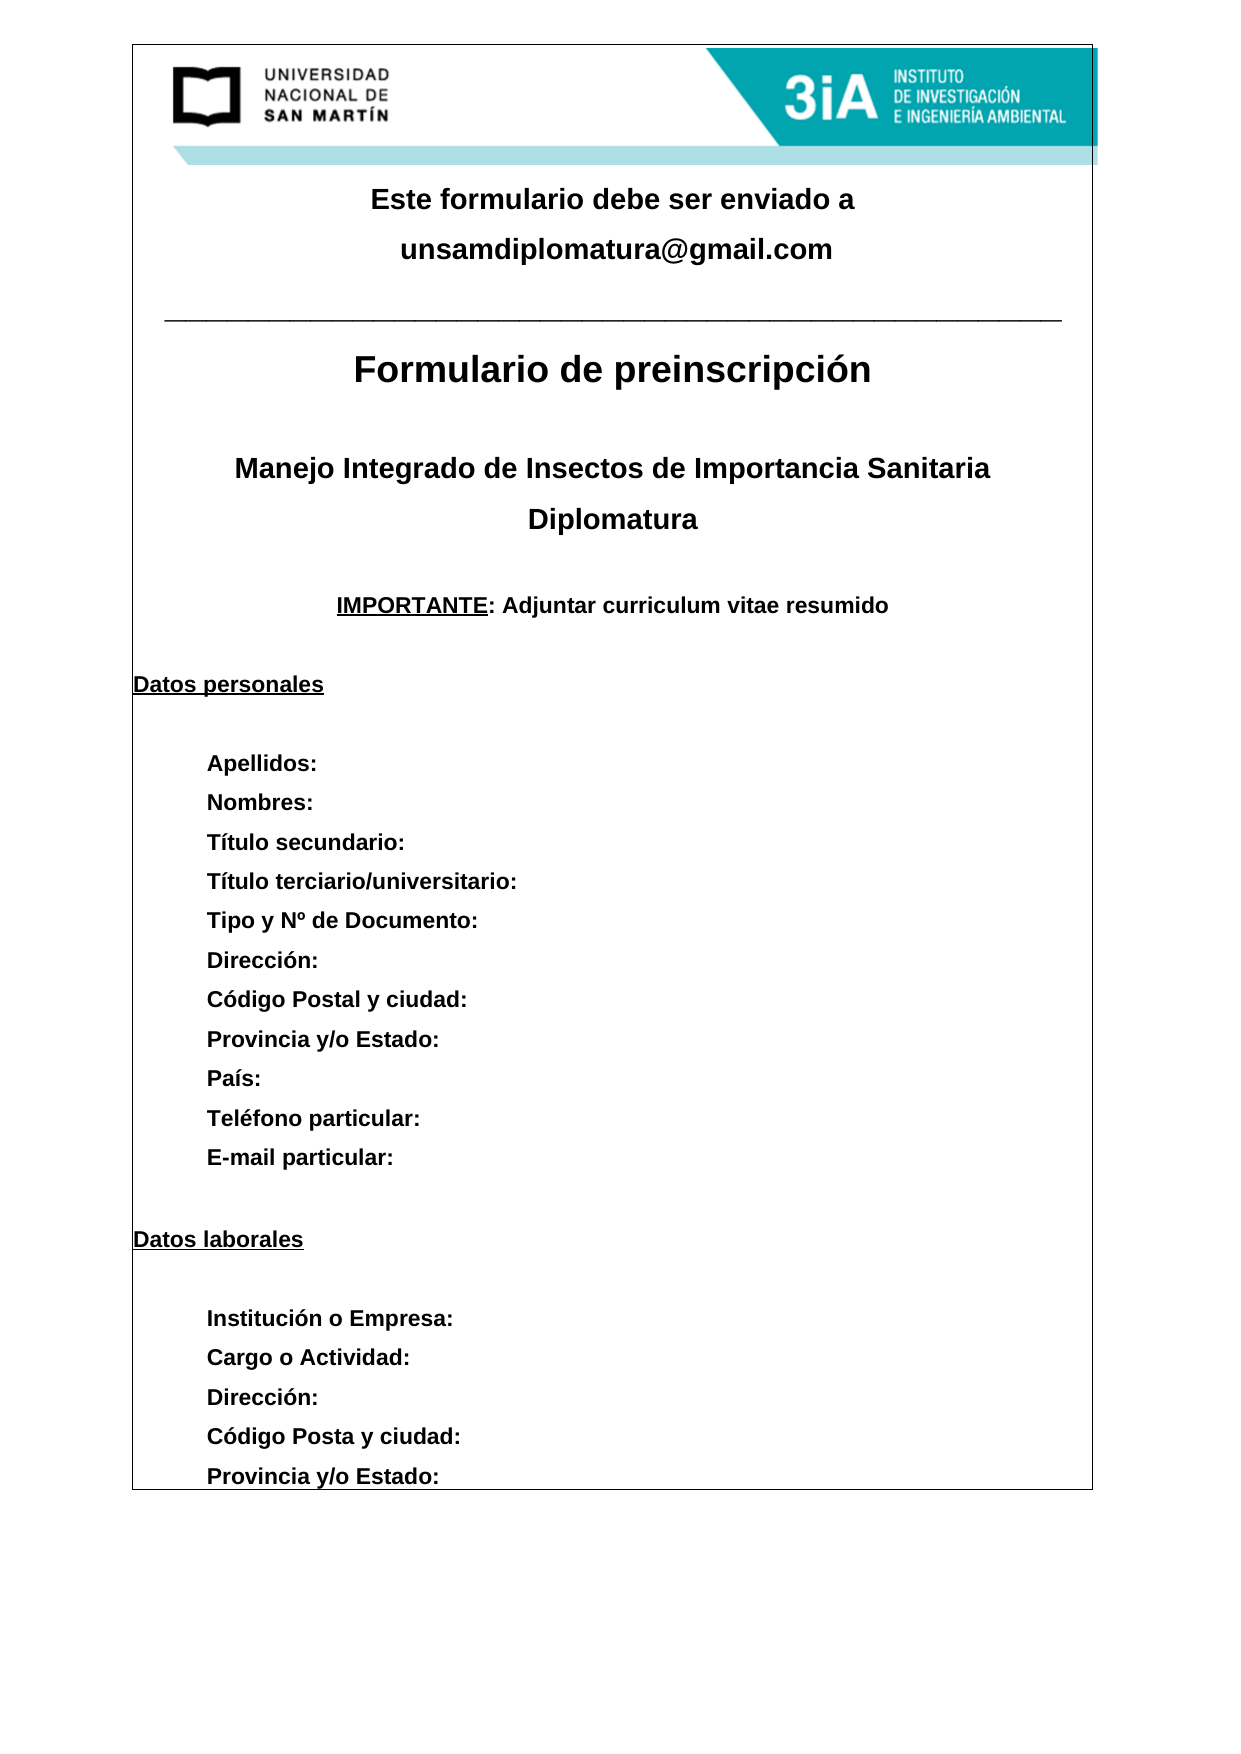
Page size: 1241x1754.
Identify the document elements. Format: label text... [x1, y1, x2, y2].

text Este formulario debe ser enviado a [133, 45, 1092, 216]
text Tipo y Nº de Documento: [133, 906, 1092, 934]
text ___________________________________________ [133, 282, 1092, 326]
text Cargo o Actividad: [133, 1343, 1092, 1371]
text Dirección: [133, 946, 1092, 973]
text Código Postal y ciudad: [133, 985, 1092, 1013]
text IMPORTANTE: Adjuntar curriculum vitae resumido [133, 591, 1092, 618]
text Diplomatura [133, 501, 1092, 535]
text Datos laborales [133, 1225, 1092, 1252]
text País: [133, 1064, 1092, 1092]
text unsamdiplomatura@gmail.com [133, 231, 1092, 266]
text Título terciario/universitario: [133, 867, 1092, 894]
text Título secundario: [133, 827, 1092, 855]
text E-mail particular: [133, 1143, 1092, 1171]
text Provincia y/o Estado: [133, 1025, 1092, 1052]
text Institución o Empresa: [133, 1304, 1092, 1331]
text Código Posta y ciudad: [133, 1422, 1092, 1449]
text Apellidos: [133, 748, 1092, 776]
text Nombres: [133, 788, 1092, 815]
picture [1093, 48, 1098, 165]
text Manejo Integrado de Insectos de Importancia Sanitaria [133, 450, 1092, 485]
text Provincia y/o Estado: [133, 1462, 1092, 1489]
text Teléfono particular: [133, 1104, 1092, 1131]
text Dirección: [133, 1383, 1092, 1410]
text Datos personales [133, 669, 1092, 697]
text Formulario de preinscripción [133, 346, 1092, 390]
